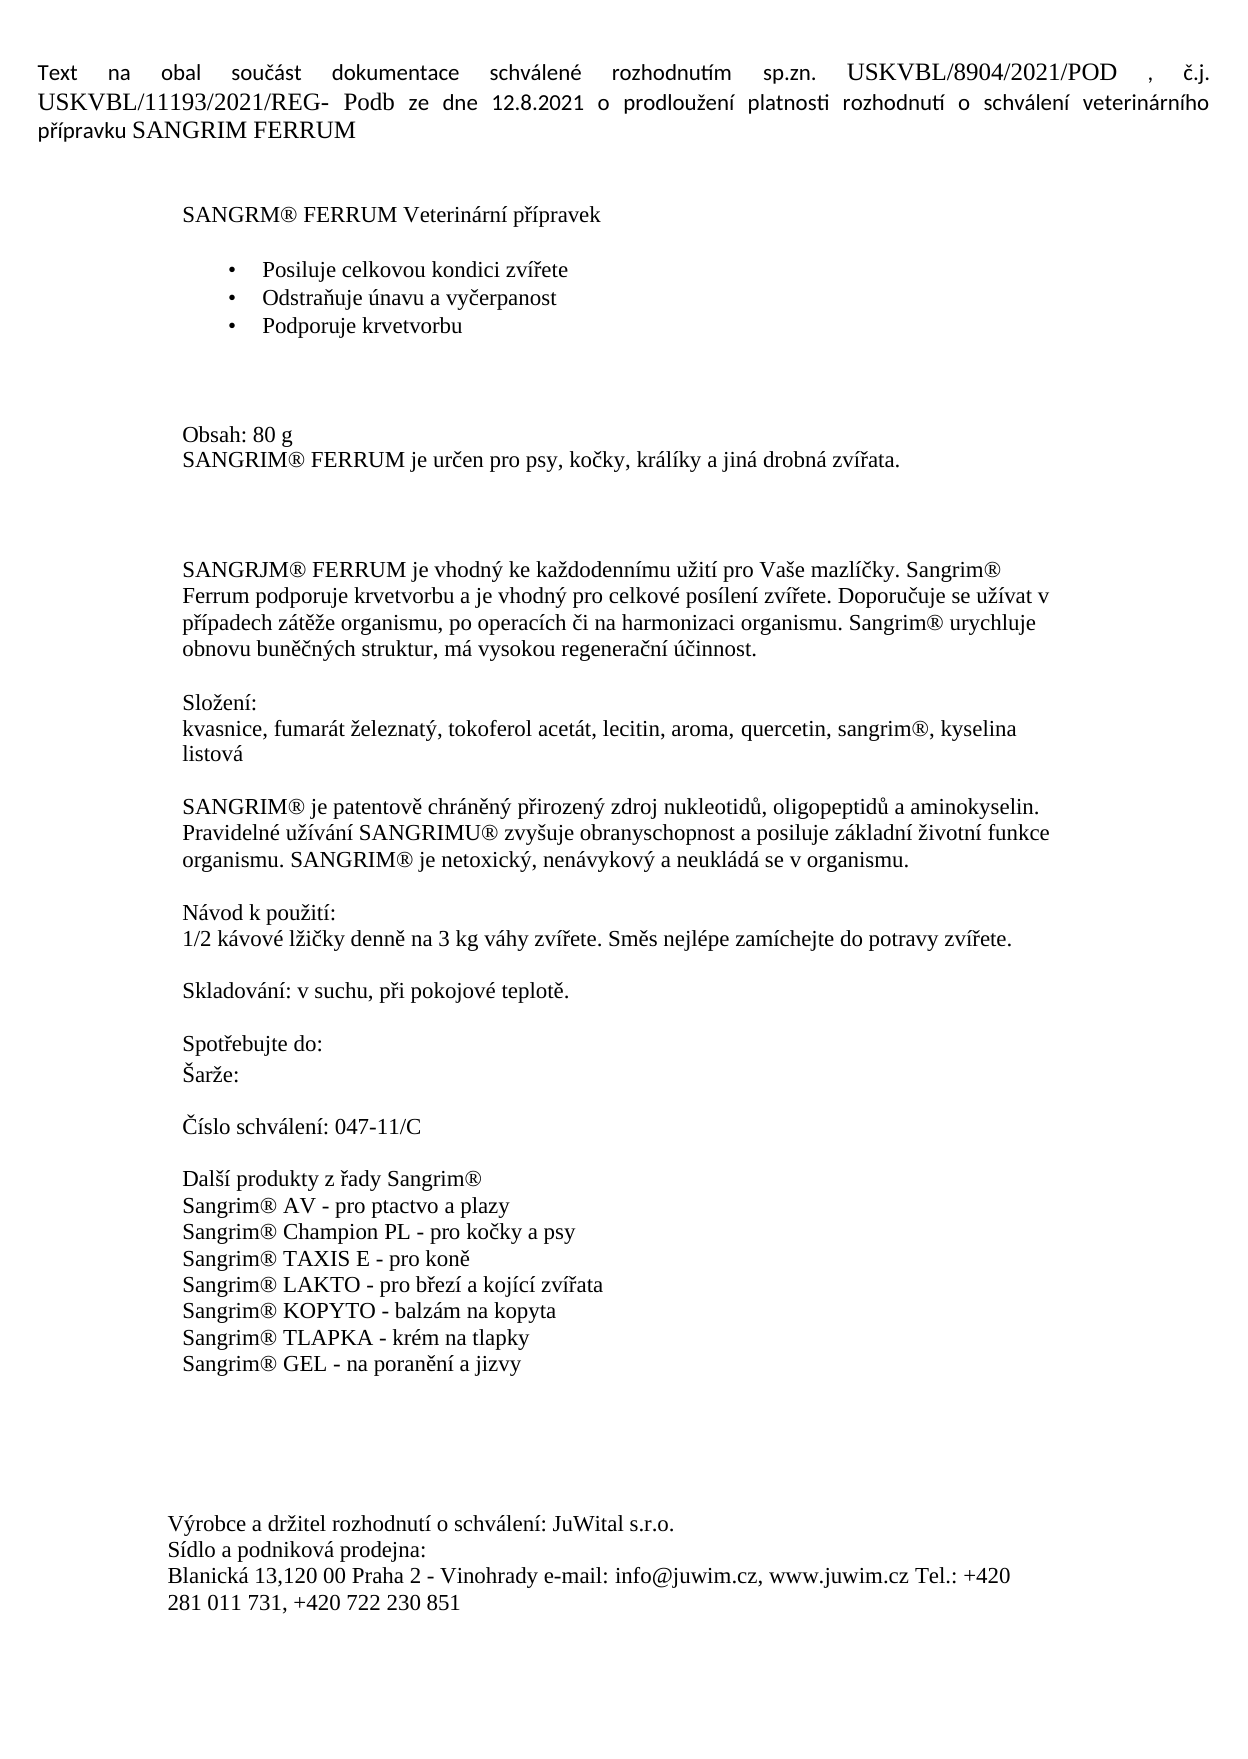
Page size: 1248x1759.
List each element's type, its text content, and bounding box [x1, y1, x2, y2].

text Další produkty z řady Sangrim® [182, 1166, 1063, 1192]
text 1/2 kávové lžičky denně na 3 kg váhy zvířete. Směs nejlépe zamíchejte do potravy zvířete. [182, 926, 1063, 951]
text Návod k použití: [182, 900, 1063, 926]
list Odstraňuje únavu a vyčerpanost [228, 282, 1063, 311]
list Posiluje celkovou kondici zvířete [228, 257, 1063, 282]
text kvasnice, fumarát železnatý, tokoferol acetát, lecitin, aroma, quercetin, sangrim®, kyselina listová [182, 716, 1063, 767]
text Sangrim® KOPYTO - balzám na kopyta [182, 1298, 1063, 1324]
text Složení: [182, 690, 1063, 716]
text Blanická 13,120 00 Praha 2 - Vinohrady e-mail: info@juwim.cz, www.juwim.cz Tel.: +420 281 011 731, +420 722 230 851 [167, 1563, 1048, 1615]
text Šarže: [182, 1062, 1063, 1088]
text SANGRJM® FERRUM je vhodný ke každodennímu užití pro Vaše mazlíčky. Sangrim® Ferrum podporuje krvetvorbu a je vhodný pro celkové posílení zvířete. Doporučuje se užívat v případech zátěže organismu, po operacích či na harmonizaci organismu. Sangrim® urychluje obnovu buněčných struktur, má vysokou regenerační účinnost. [182, 556, 1063, 662]
text Sangrim® Champion PL - pro kočky a psy [182, 1218, 1063, 1245]
text Sangrim® TLAPKA - krém na tlapky [182, 1324, 1063, 1351]
text SANGRM® FERRUM Veterinární přípravek [182, 201, 1063, 228]
text Sangrim® LAKTO - pro březí a kojící zvířata [182, 1271, 1063, 1298]
text Sangrim® AV - pro ptactvo a plazy [182, 1192, 1063, 1218]
text Číslo schválení: 047-11/C [182, 1114, 1063, 1139]
text Sangrim® GEL - na poranění a jizvy [182, 1351, 1063, 1377]
text Výrobce a držitel rozhodnutí o schválení: JuWital s.r.o. [167, 1511, 1048, 1537]
text Sangrim® TAXIS E - pro koně [182, 1245, 1063, 1271]
text SANGRIM® je patentově chráněný přirozený zdroj nukleotidů, oligopeptidů a aminokyselin. Pravidelné užívání SANGRIMU® zvyšuje obranyschopnost a posiluje základní životní funkce organismu. SANGRIM® je netoxický, nenávykový a neukládá se v organismu. [182, 793, 1063, 872]
text Skladování: v suchu, při pokojové teplotě. [182, 956, 1063, 1009]
text Obsah: 80 g [182, 422, 1063, 447]
text Sídlo a podniková prodejna: [167, 1537, 1048, 1563]
list Podporuje krvetvorbu [228, 311, 1063, 339]
text Spotřebujte do: [182, 1009, 1063, 1062]
text SANGRIM® FERRUM je určen pro psy, kočky, králíky a jiná drobná zvířata. [182, 447, 1063, 473]
